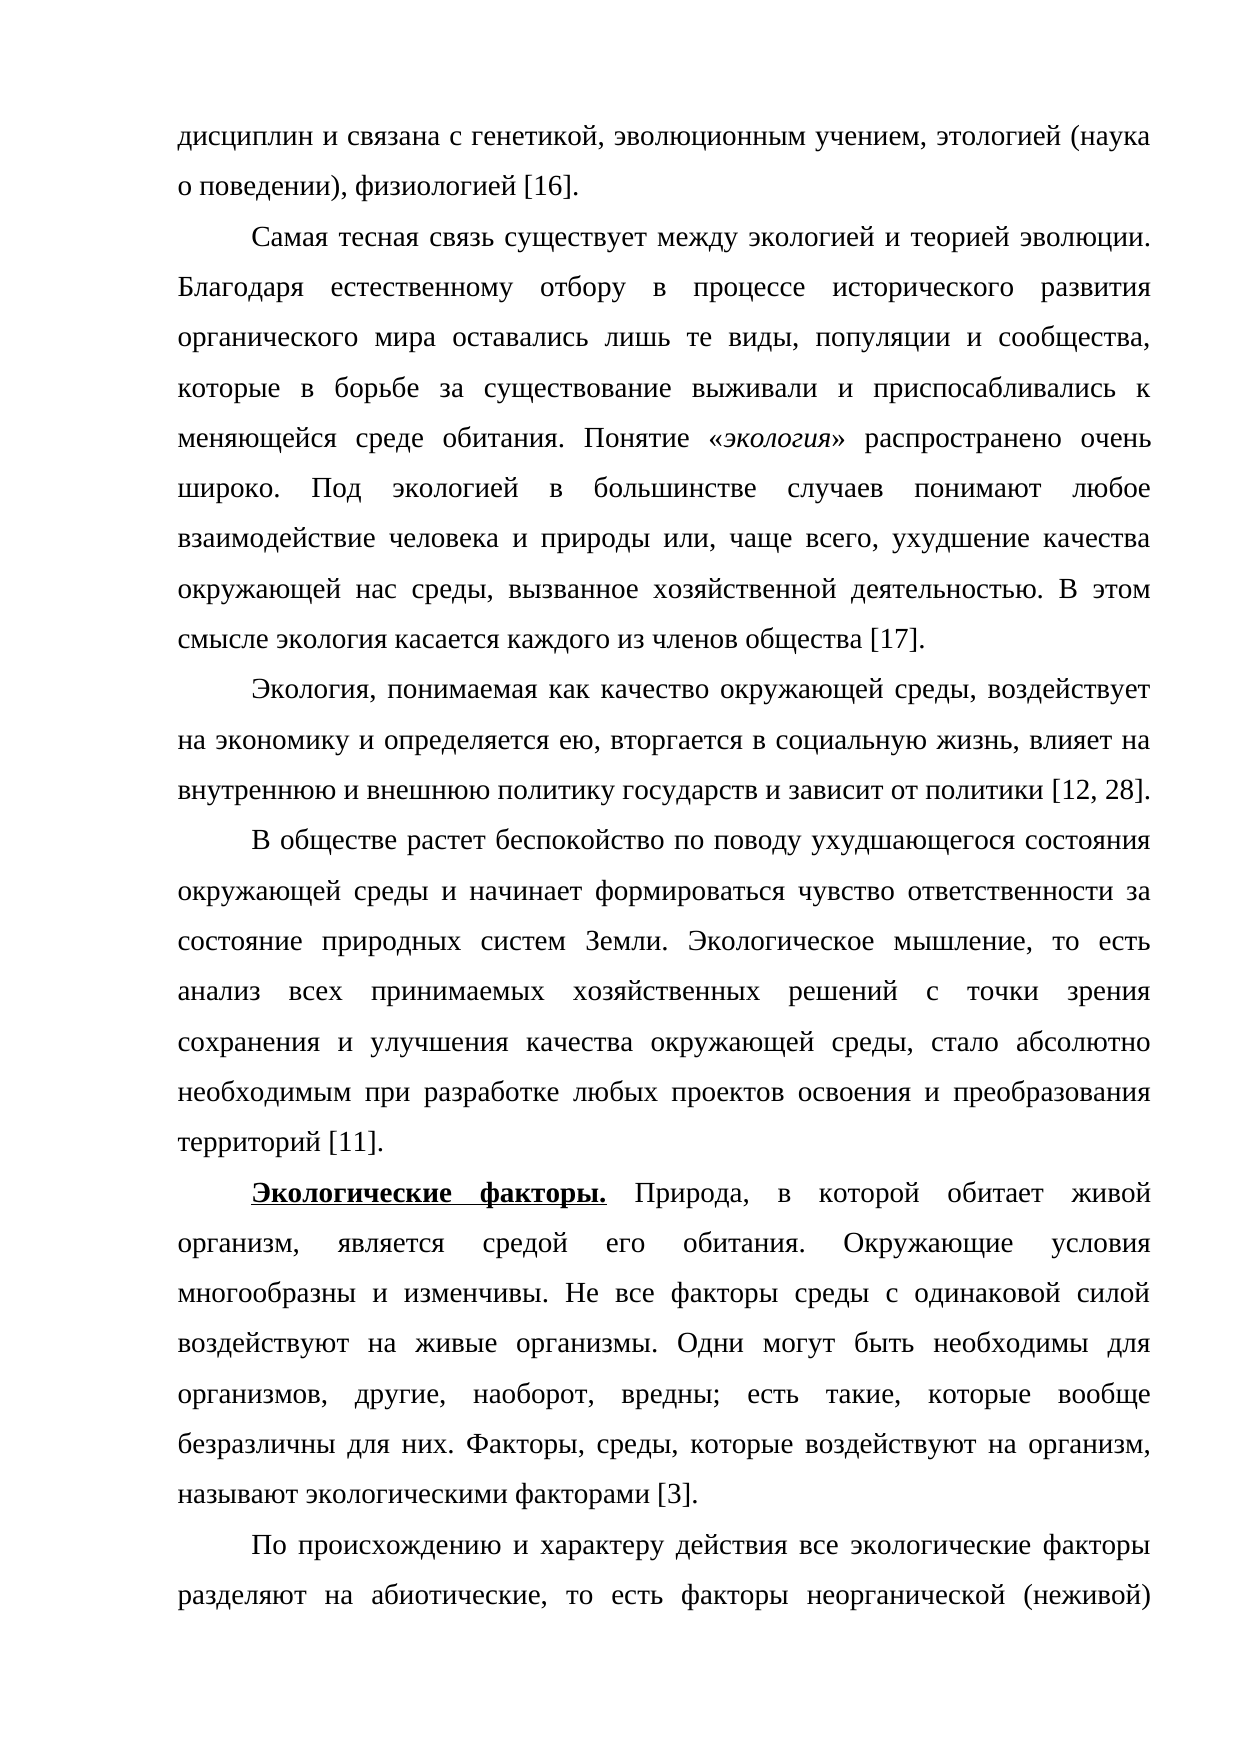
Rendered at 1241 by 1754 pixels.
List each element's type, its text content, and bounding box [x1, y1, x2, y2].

text В обществе растет беспокойство по поводу ухудшающегося состояния окружающей среды и начинает формироваться чувство ответственности за состояние природных систем Земли. Экологическое мышление, то есть анализ всех принимаемых хозяйственных решений с точки зрения сохранения и улучшения качества окружающей среды, стало абсолютно необходимым при разработке любых проектов освоения и преобразования территорий [11]. [177, 822, 1152, 1158]
text Экологические факторы. Природа, в которой обитает живой организм, является средой его обитания. Окружающие условия многообразны и изменчивы. Не все факторы среды с одинаковой силой воздействуют на живые организмы. Одни могут быть необходимы для организмов, другие, наоборот, вредны; есть такие, которые вообще безразличны для них. Факторы, среды, которые воздействуют на организм, называют экологическими факторами [3]. [177, 1175, 1152, 1510]
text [177, 1527, 1152, 1611]
text Самая тесная связь существует между экологией и теорией эволюции. Благодаря естественному отбору в процессе исторического развития органического мира оставались лишь те виды, популяции и сообщества, которые в борьбе за существование выживали и приспосабливались к меняющейся среде обитания. Понятие «экология» распространено очень широко. Под экологией в большинстве случаев понимают любое взаимодействие человека и природы или, чаще всего, ухудшение качества окружающей нас среды, вызванное хозяйственной деятельностью. В этом смысле экология касается каждого из членов общества [17]. [177, 219, 1152, 655]
text Экология, понимаемая как качество окружающей среды, воздействует на экономику и определяется ею, вторгается в социальную жизнь, влияет на внутреннюю и внешнюю политику государств и зависит от политики [12, 28]. [177, 672, 1152, 806]
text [177, 118, 1152, 202]
